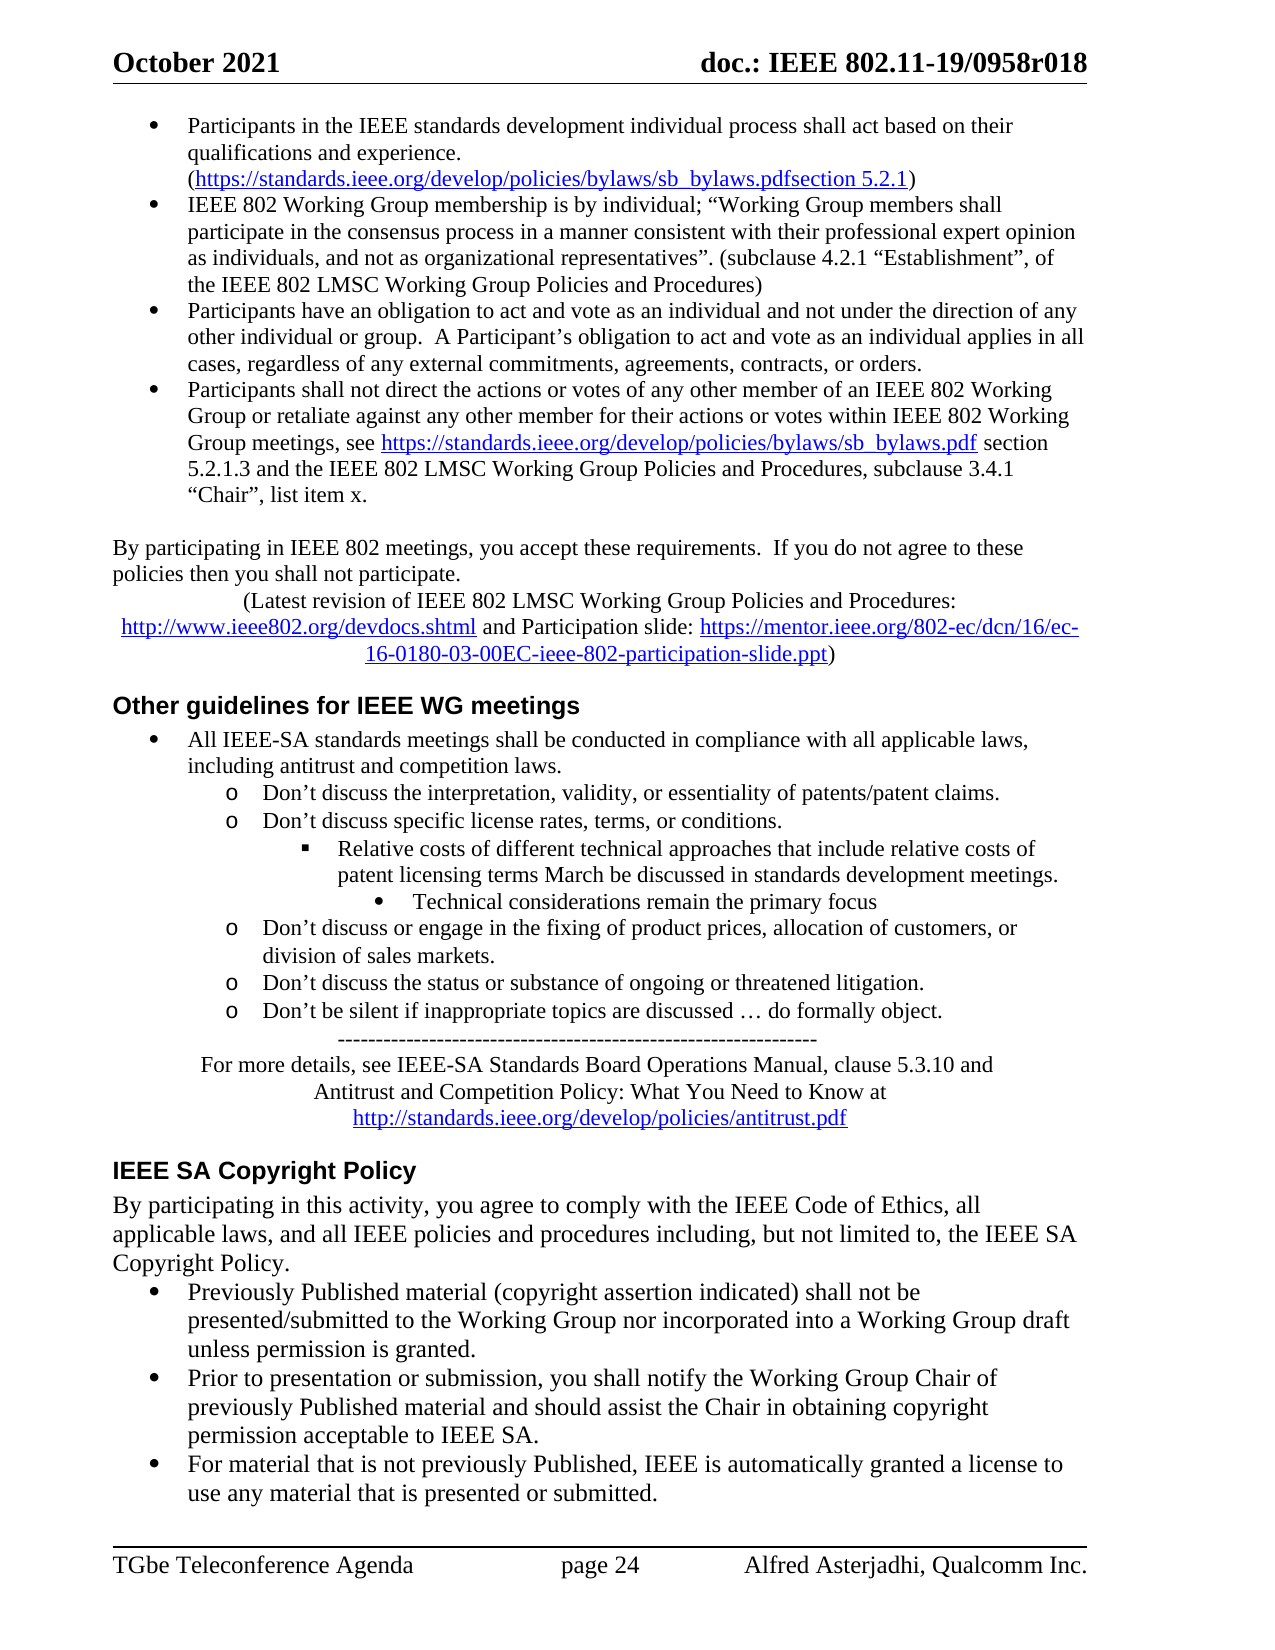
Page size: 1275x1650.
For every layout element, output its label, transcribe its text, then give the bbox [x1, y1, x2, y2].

subtitle Other guidelines for IEEE WG meetings [112, 691, 1087, 720]
list Participants in the IEEE standards development individual process shall act based on their qualifications and experience. (https://standards.ieee.org/develop/policies/bylaws/sb_bylaws.pdfsection 5.2.1) [150, 112, 1087, 192]
text By participating in this activity, you agree to comply with the IEEE Code of Ethics, all applicable laws, and all IEEE policies and procedures including, but not limited to, the IEEE SA Copyright Policy. [112, 1191, 1087, 1277]
text --------------------------------------------------------------- [262, 1025, 1087, 1052]
list Participants shall not direct the actions or votes of any other member of an IEEE 802 Working Group or retaliate against any other member for their actions or votes within IEEE 802 Working Group meetings, see https://standards.ieee.org/develop/policies/bylaws/sb_bylaws.pdf section 5.2.1.3 and the IEEE 802 LMSC Working Group Policies and Procedures, subclause 3.4.1 “Chair”, list item x. [150, 376, 1087, 508]
text (Latest revision of IEEE 802 LMSC Working Group Policies and Procedures: http://www.ieee802.org/devdocs.shtml and Participation slide: https://mentor.ieee.org/802-ec/dcn/16/ec-16-0180-03-00EC-ieee-802-participation-slide.ppt) [112, 587, 1087, 666]
list Prior to presentation or submission, you shall notify the Working Group Chair of previously Published material and should assist the Chair in obtaining copyright permission acceptable to IEEE SA. [150, 1363, 1087, 1449]
list All IEEE-SA standards meetings shall be conducted in compliance with all applicable laws, including antitrust and competition laws. [150, 726, 1087, 779]
list Don’t discuss specific license rates, terms, or conditions. [225, 807, 1087, 835]
list IEEE 802 Working Group membership is by individual; “Working Group members shall participate in the consensus process in a manner consistent with their professional expert opinion as individuals, and not as organizational representatives”. (subclause 4.2.1 “Establishment”, of the IEEE 802 LMSC Working Group Policies and Procedures) [150, 192, 1087, 297]
list For material that is not previously Published, IEEE is automatically granted a license to use any material that is presented or submitted. [150, 1449, 1087, 1507]
text By participating in IEEE 802 meetings, you accept these requirements. If you do not agree to these policies then you shall not participate. [112, 534, 1087, 587]
list Technical considerations remain the primary focus [375, 888, 1087, 914]
list Don’t discuss or engage in the fixing of product prices, allocation of customers, or division of sales markets. [225, 914, 1087, 969]
list Participants have an obligation to act and vote as an individual and not under the direction of any other individual or group. A Participant’s obligation to act and vote as an individual applies in all cases, regardless of any external commitments, agreements, contracts, or orders. [150, 297, 1087, 376]
subtitle IEEE SA Copyright Policy [112, 1156, 1087, 1184]
list Don’t be silent if inappropriate topics are discussed … do formally object. [225, 997, 1087, 1025]
list Don’t discuss the interpretation, validity, or essentiality of patents/patent claims. [225, 779, 1087, 807]
text For more details, see IEEE-SA Standards Board Operations Manual, clause 5.3.10 and Antitrust and Competition Policy: What You Need to Know at http://standards.ieee.org/develop/policies/antitrust.pdf [112, 1052, 1087, 1131]
list Previously Published material (copyright assertion indicated) shall not be presented/submitted to the Working Group nor incorporated into a Working Group draft unless permission is granted. [150, 1277, 1087, 1363]
list Relative costs of different technical approaches that include relative costs of patent licensing terms March be discussed in standards development meetings. [300, 835, 1087, 888]
list Don’t discuss the status or substance of ongoing or threatened litigation. [225, 969, 1087, 997]
